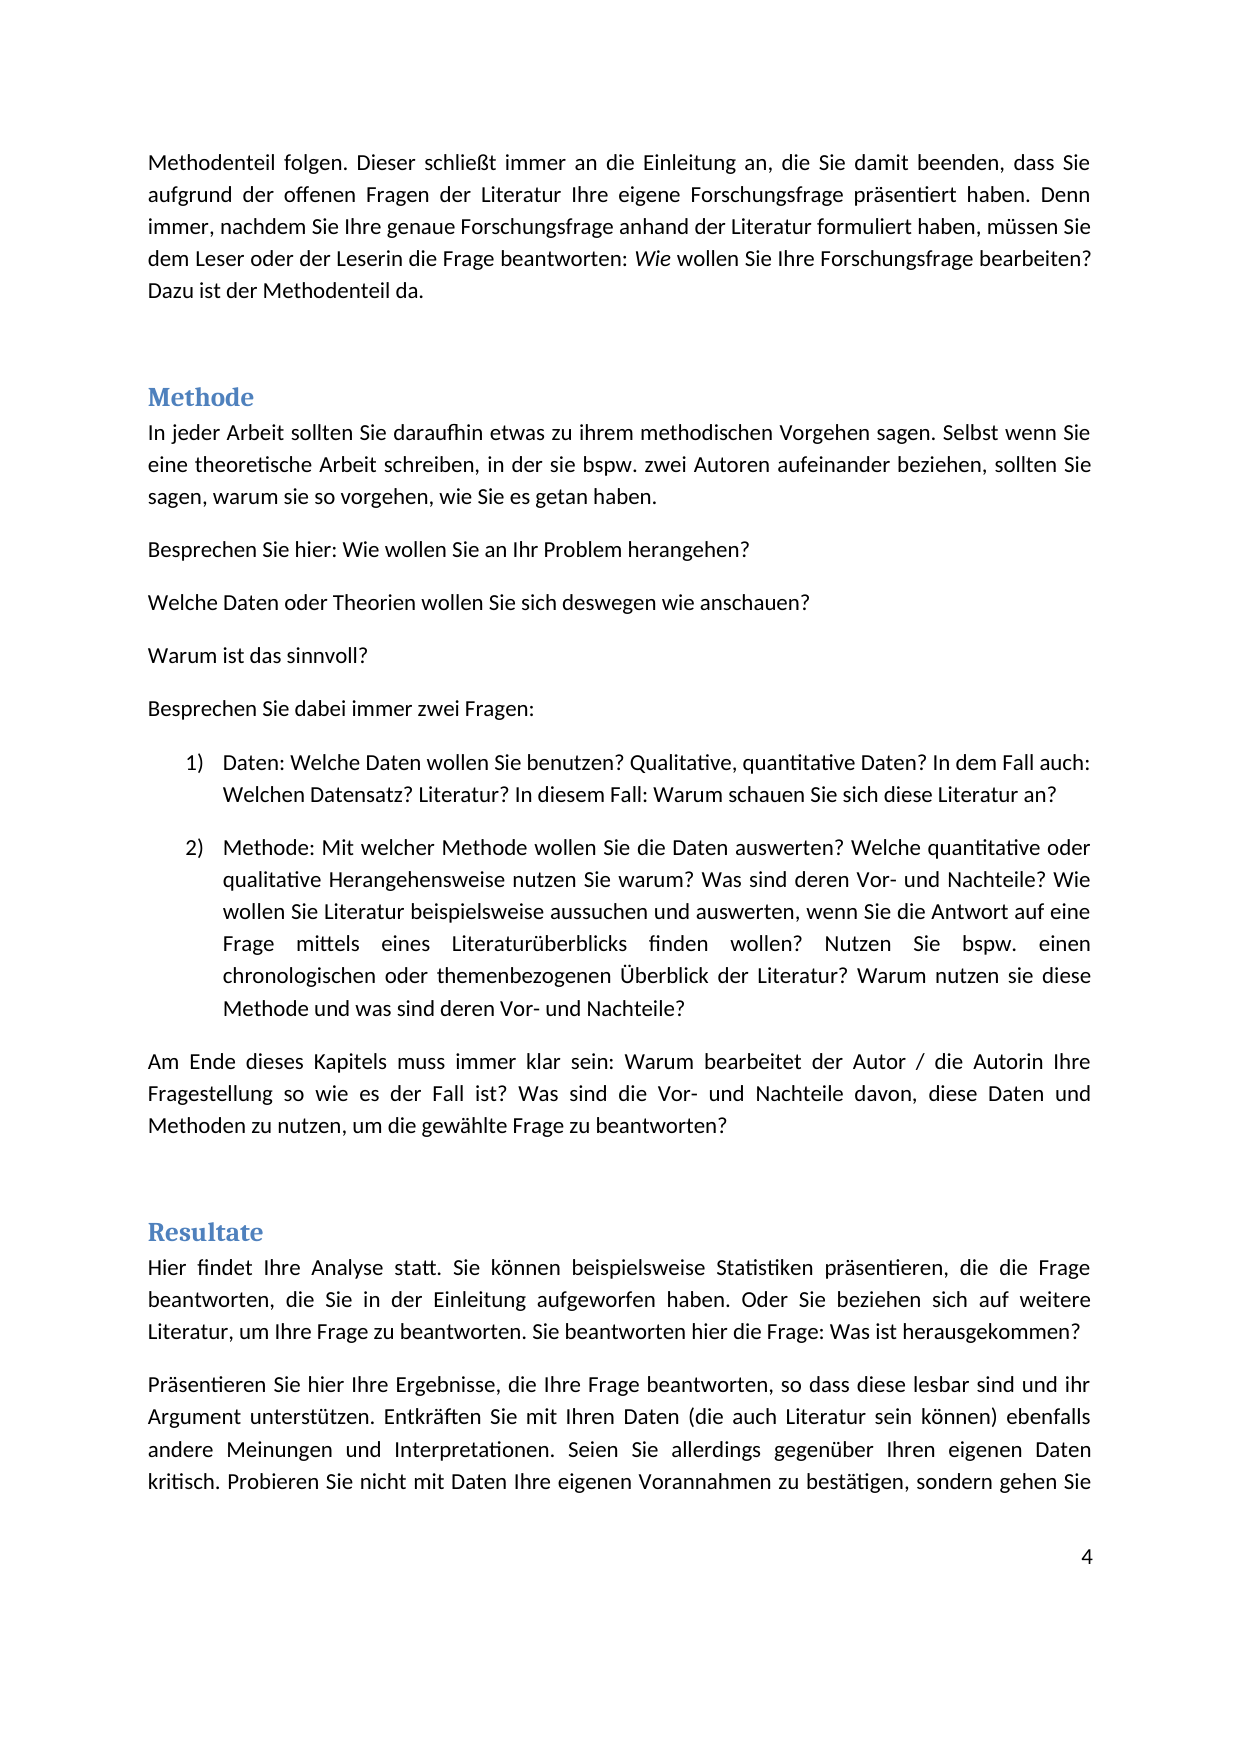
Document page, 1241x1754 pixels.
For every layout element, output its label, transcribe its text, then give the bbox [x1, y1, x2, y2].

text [148, 1370, 1093, 1495]
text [148, 148, 1093, 304]
text In jeder Arbeit sollten Sie daraufhin etwas zu ihrem methodischen Vorgehen sagen. Selbst wenn Sie eine theoretische Arbeit schreiben, in der sie bspw. zwei Autoren aufeinander beziehen, sollten Sie sagen, warum sie so vorgehen, wie Sie es getan haben. [148, 418, 1093, 511]
list Methode: Mit welcher Methode wollen Sie die Daten auswerten? Welche quantitative oder qualitative Herangehensweise nutzen Sie warum? Was sind deren Vor- und Nachteile? Wie wollen Sie Literatur beispielsweise aussuchen und auswerten, wenn Sie die Antwort auf eine Frage mittels eines Literaturüberblicks finden wollen? Nutzen Sie bspw. einen chronologischen oder themenbezogenen Überblick der Literatur? Warum nutzen sie diese Methode und was sind deren Vor- und Nachteile? [185, 833, 1093, 1022]
subtitle Resultate [148, 1217, 1093, 1248]
text Besprechen Sie hier: Wie wollen Sie an Ihr Problem herangehen? [148, 536, 1093, 563]
list Daten: Welche Daten wollen Sie benutzen? Qualitative, quantitative Daten? In dem Fall auch: Welchen Datensatz? Literatur? In diesem Fall: Warum schauen Sie sich diese Literatur an? [185, 748, 1093, 808]
text Besprechen Sie dabei immer zwei Fragen: [148, 694, 1093, 723]
text Hier findet Ihre Analyse statt. Sie können beispielsweise Statistiken präsentieren, die die Frage beantworten, die Sie in der Einleitung aufgeworfen haben. Oder Sie beziehen sich auf weitere Literatur, um Ihre Frage zu beantworten. Sie beantworten hier die Frage: Was ist herausgekommen? [148, 1253, 1093, 1345]
text Welche Daten oder Theorien wollen Sie sich deswegen wie anschauen? [148, 588, 1093, 617]
subtitle Methode [148, 382, 1093, 413]
text Am Ende dieses Kapitels muss immer klar sein: Warum bearbeitet der Autor / die Autorin Ihre Fragestellung so wie es der Fall ist? Was sind die Vor- und Nachteile davon, diese Daten und Methoden zu nutzen, um die gewählte Frage zu beantworten? [148, 1047, 1093, 1139]
text Warum ist das sinnvoll? [148, 642, 1093, 669]
